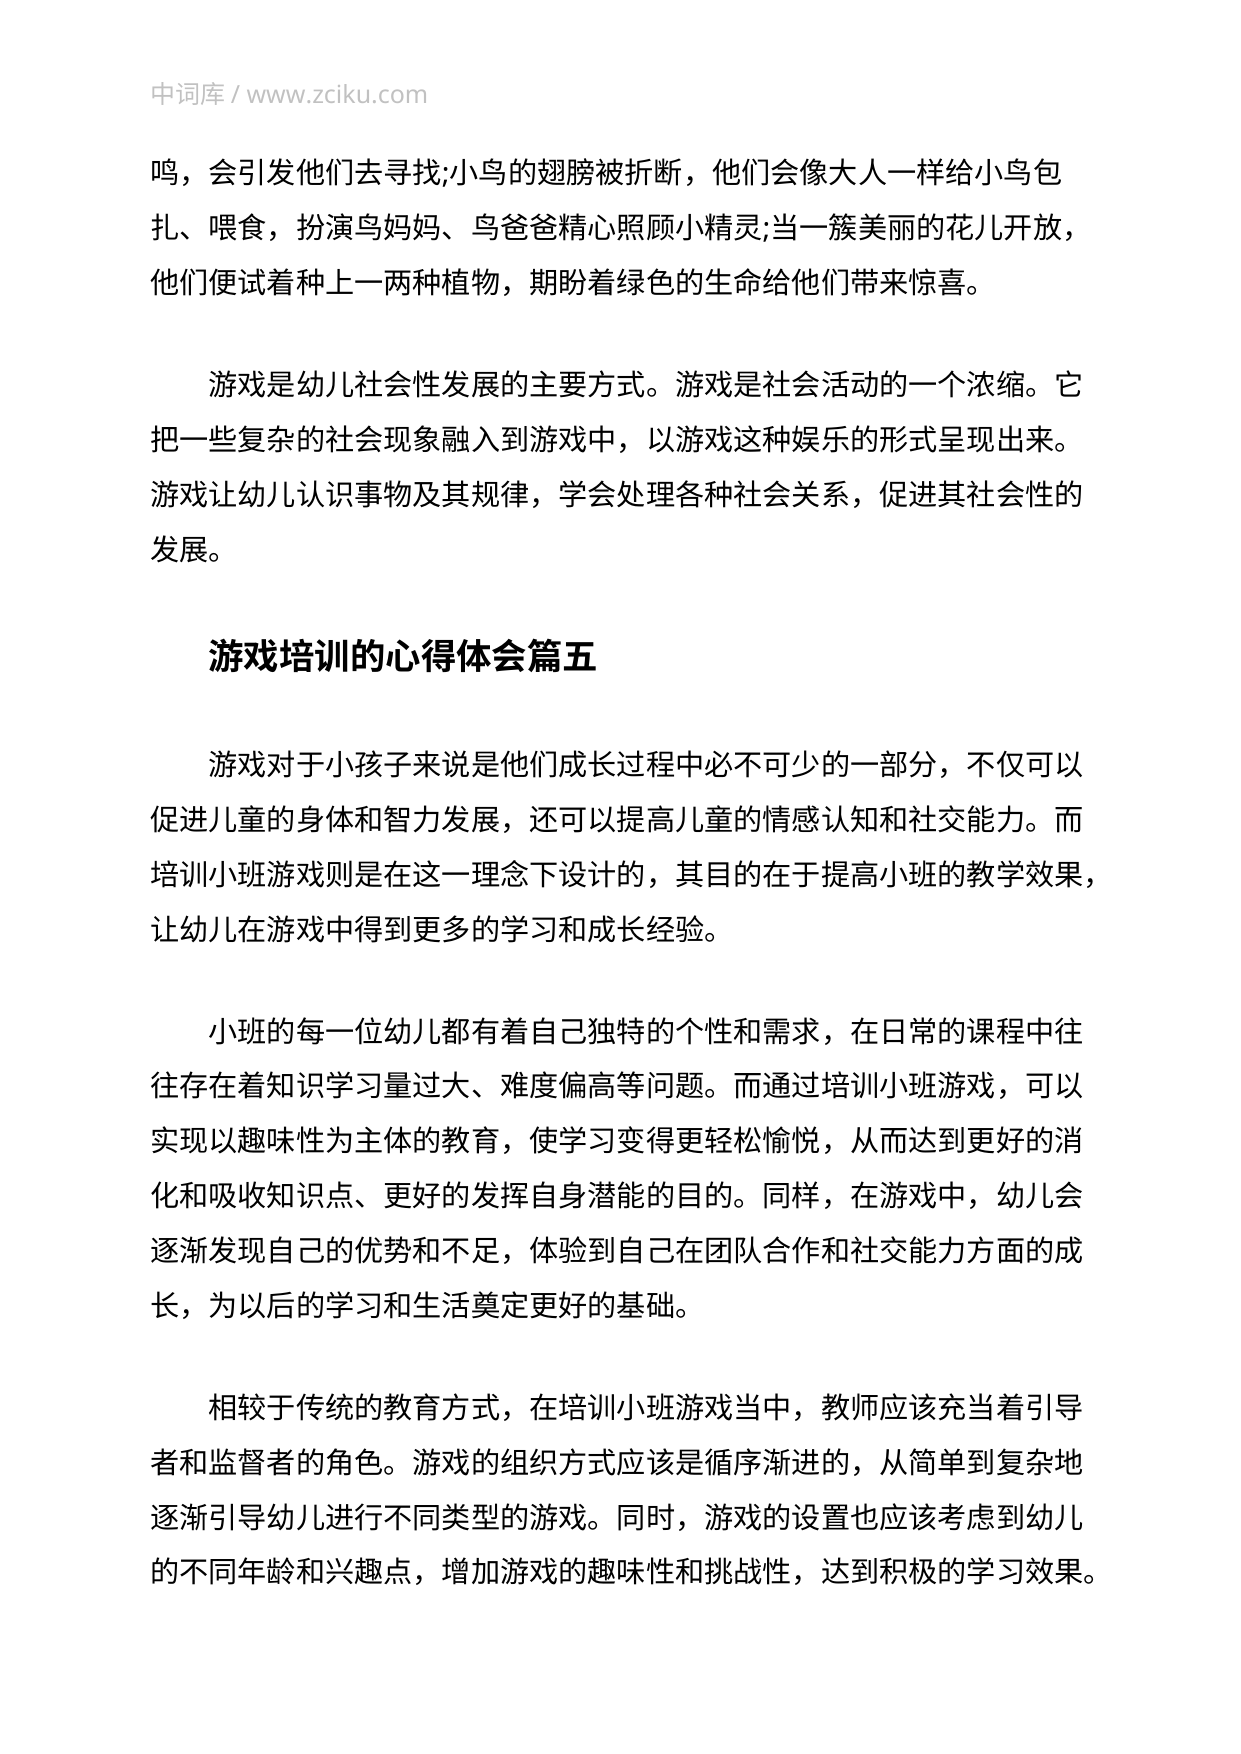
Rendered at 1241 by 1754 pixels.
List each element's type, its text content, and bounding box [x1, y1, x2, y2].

text 小班的每一位幼儿都有着自己独特的个性和需求，在日常的课程中往往存在着知识学习量过大、难度偏高等问题。而通过培训小班游戏，可以实现以趣味性为主体的教育，使学习变得更轻松愉悦，从而达到更好的消化和吸收知识点、更好的发挥自身潜能的目的。同样，在游戏中，幼儿会逐渐发现自己的优势和不足，体验到自己在团队合作和社交能力方面的成长，为以后的学习和生活奠定更好的基础。 [150, 1008, 1090, 1325]
text 游戏培训的心得体会篇五 [150, 628, 1090, 679]
text 游戏对于小孩子来说是他们成长过程中必不可少的一部分，不仅可以促进儿童的身体和智力发展，还可以提高儿童的情感认知和社交能力。而培训小班游戏则是在这一理念下设计的，其目的在于提高小班的教学效果，让幼儿在游戏中得到更多的学习和成长经验。 [150, 742, 1090, 949]
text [150, 1384, 1090, 1591]
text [150, 150, 1090, 302]
text 游戏是幼儿社会性发展的主要方式。游戏是社会活动的一个浓缩。它把一些复杂的社会现象融入到游戏中，以游戏这种娱乐的形式呈现出来。游戏让幼儿认识事物及其规律，学会处理各种社会关系，促进其社会性的发展。 [150, 362, 1090, 569]
